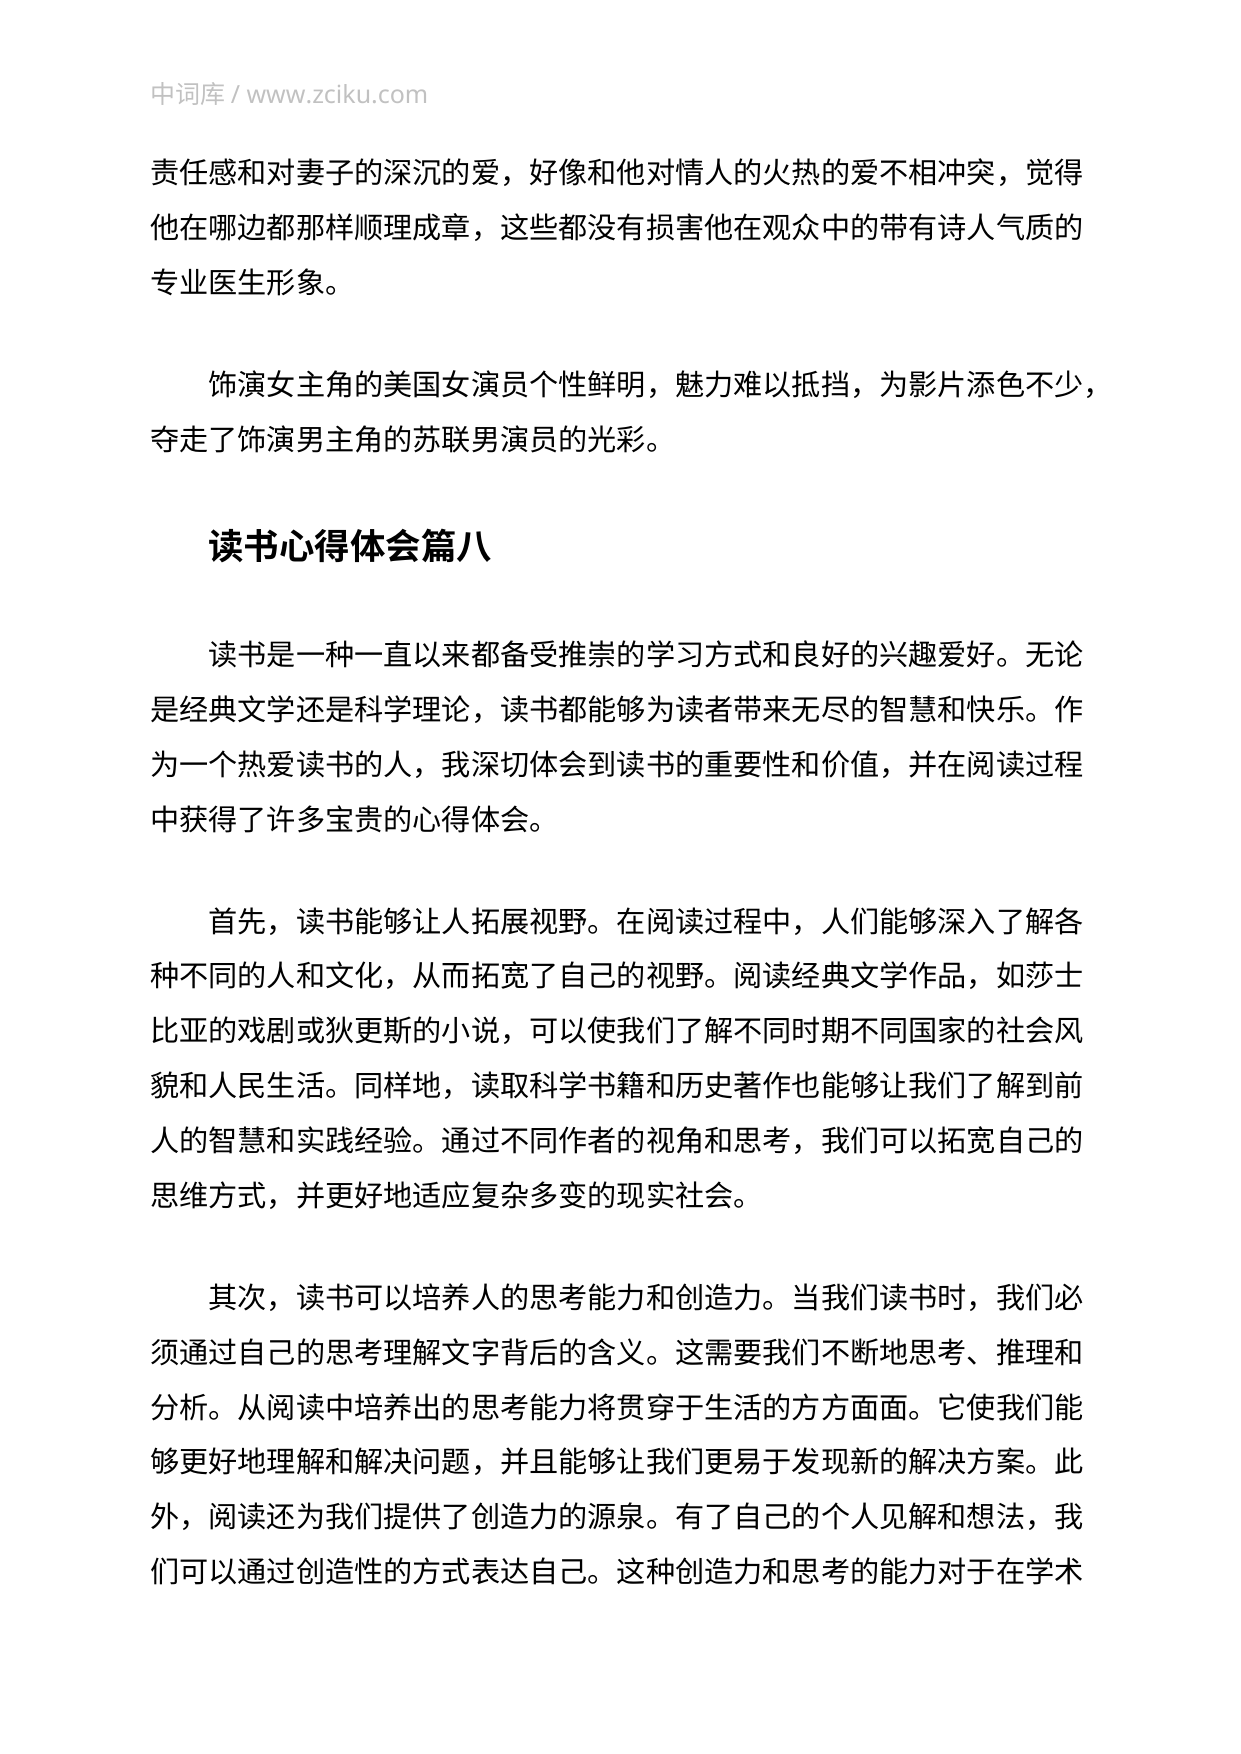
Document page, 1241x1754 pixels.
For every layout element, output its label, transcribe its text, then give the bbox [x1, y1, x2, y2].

text 读书心得体会篇八 [150, 518, 1090, 569]
text 饰演女主角的美国女演员个性鲜明，魅力难以抵挡，为影片添色不少，夺走了饰演男主角的苏联男演员的光彩。 [150, 362, 1090, 459]
text 读书是一种一直以来都备受推崇的学习方式和良好的兴趣爱好。无论是经典文学还是科学理论，读书都能够为读者带来无尽的智慧和快乐。作为一个热爱读书的人，我深切体会到读书的重要性和价值，并在阅读过程中获得了许多宝贵的心得体会。 [150, 632, 1090, 839]
text 首先，读书能够让人拓展视野。在阅读过程中，人们能够深入了解各种不同的人和文化，从而拓宽了自己的视野。阅读经典文学作品，如莎士比亚的戏剧或狄更斯的小说，可以使我们了解不同时期不同国家的社会风貌和人民生活。同样地，读取科学书籍和历史著作也能够让我们了解到前人的智慧和实践经验。通过不同作者的视角和思考，我们可以拓宽自己的思维方式，并更好地适应复杂多变的现实社会。 [150, 898, 1090, 1215]
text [150, 1274, 1090, 1591]
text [150, 150, 1090, 302]
